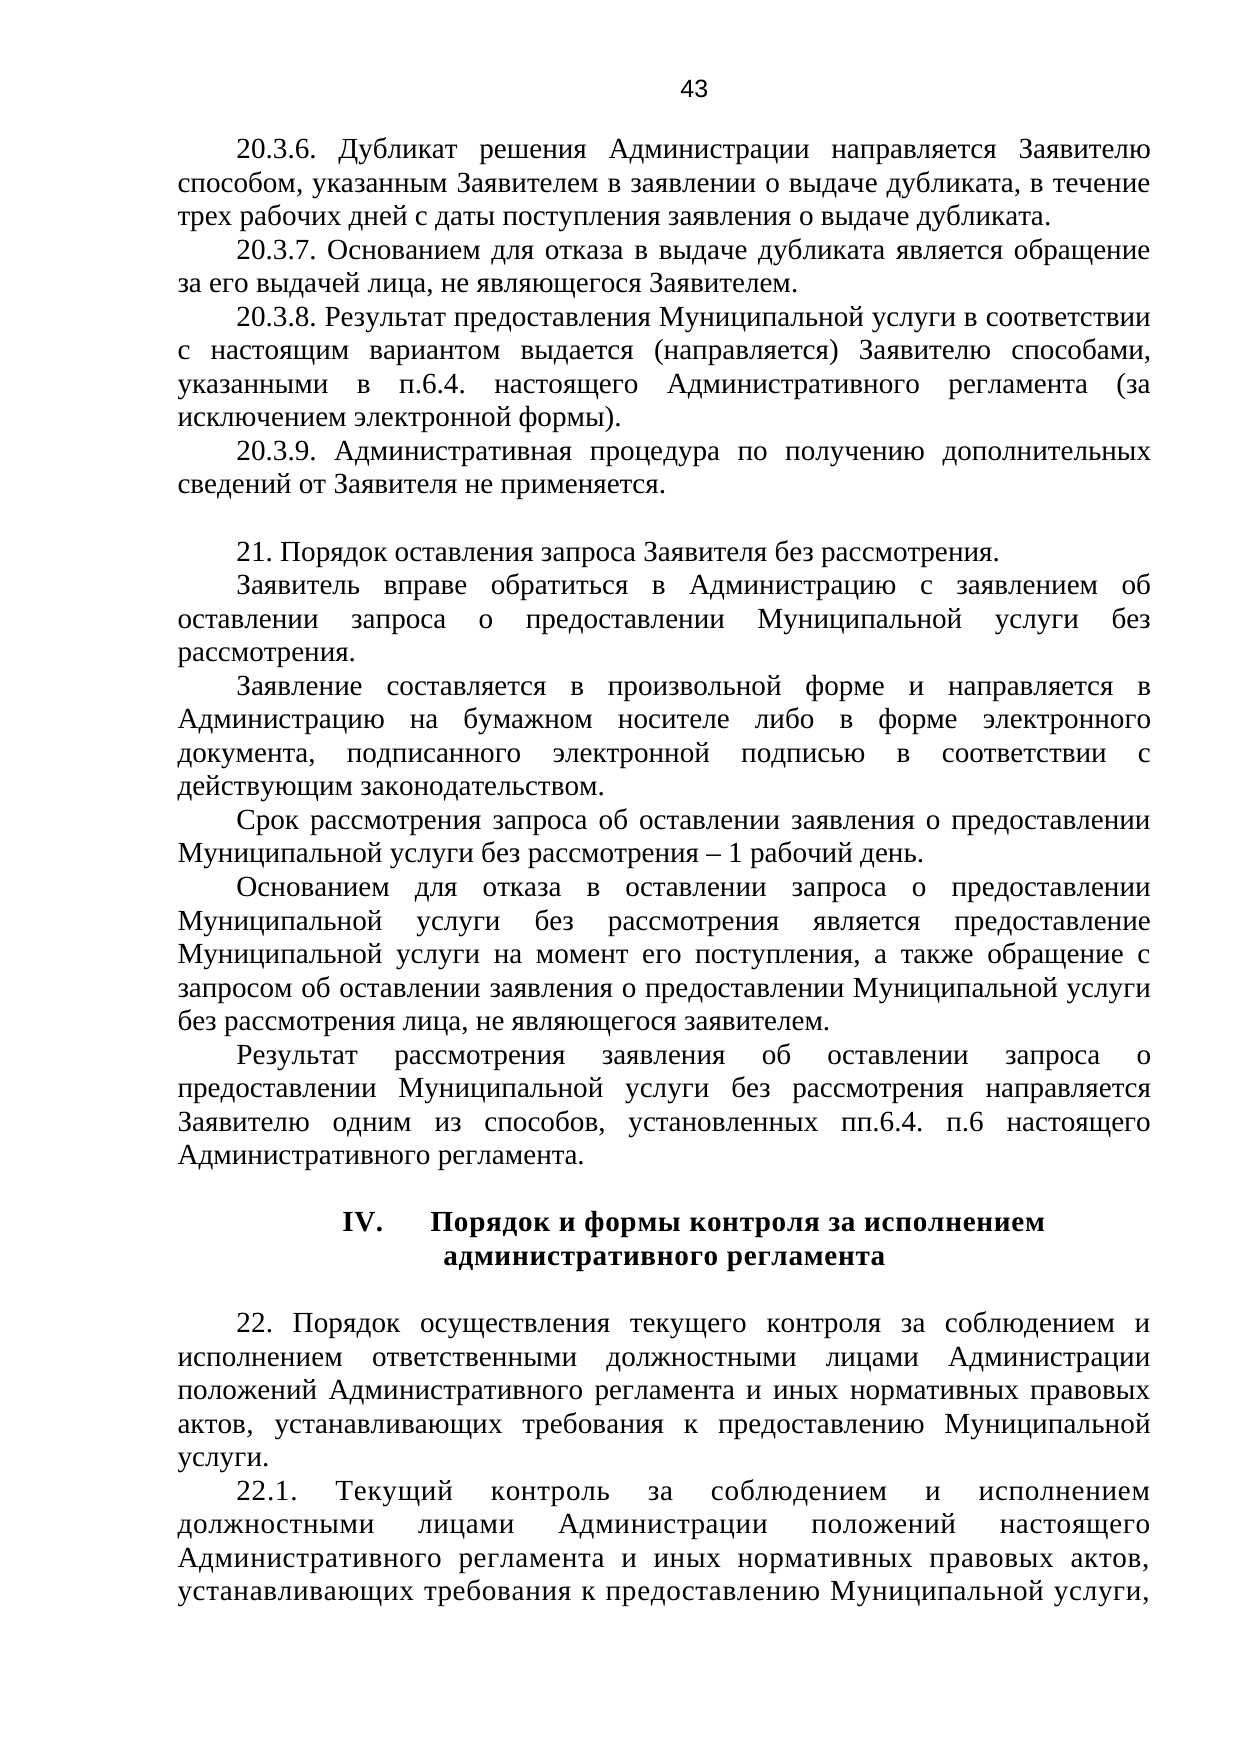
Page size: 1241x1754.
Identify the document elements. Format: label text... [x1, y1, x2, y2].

text 21. Порядок оставления запроса Заявителя без рассмотрения. [177, 534, 1152, 567]
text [177, 1473, 1152, 1607]
text Результат рассмотрения заявления об оставлении запроса о предоставлении Муниципальной услуги без рассмотрения направляется Заявителю одним из способов, установленных пп.6.4. п.6 настоящего Административного регламента. [177, 1037, 1152, 1171]
text 20.3.9. Административная процедура по получению дополнительных сведений от Заявителя не применяется. [177, 433, 1152, 500]
text 20.3.6. Дубликат решения Администрации направляется Заявителю способом, указанным Заявителем в заявлении о выдаче дубликата, в течение трех рабочих дней с даты поступления заявления о выдаче дубликата. [177, 131, 1152, 232]
text Заявитель вправе обратиться в Администрацию с заявлением об оставлении запроса о предоставлении Муниципальной услуги без рассмотрения. [177, 567, 1152, 668]
text Основанием для отказа в оставлении запроса о предоставлении Муниципальной услуги без рассмотрения является предоставление Муниципальной услуги на момент его поступления, а также обращение с запросом об оставлении заявления о предоставлении Муниципальной услуги без рассмотрения лица, не являющегося заявителем. [177, 869, 1152, 1037]
text Срок рассмотрения запроса об оставлении заявления о предоставлении Муниципальной услуги без рассмотрения – 1 рабочий день. [177, 802, 1152, 869]
text Заявление составляется в произвольной форме и направляется в Администрацию на бумажном носителе либо в форме электронного документа, подписанного электронной подписью в соответствии с действующим законодательством. [177, 668, 1152, 802]
text 20.3.8. Результат предоставления Муниципальной услуги в соответствии с настоящим вариантом выдается (направляется) Заявителю способами, указанными в п.6.4. настоящего Административного регламента (за исключением электронной формы). [177, 299, 1152, 433]
text 20.3.7. Основанием для отказа в выдаче дубликата является обращение за его выдачей лица, не являющегося Заявителем. [177, 232, 1152, 299]
list Порядок и формы контроля за исполнением административного регламента [177, 1204, 1152, 1272]
text 22. Порядок осуществления текущего контроля за соблюдением и исполнением ответственными должностными лицами Администрации положений Административного регламента и иных нормативных правовых актов, устанавливающих требования к предоставлению Муниципальной услуги. [177, 1305, 1152, 1473]
